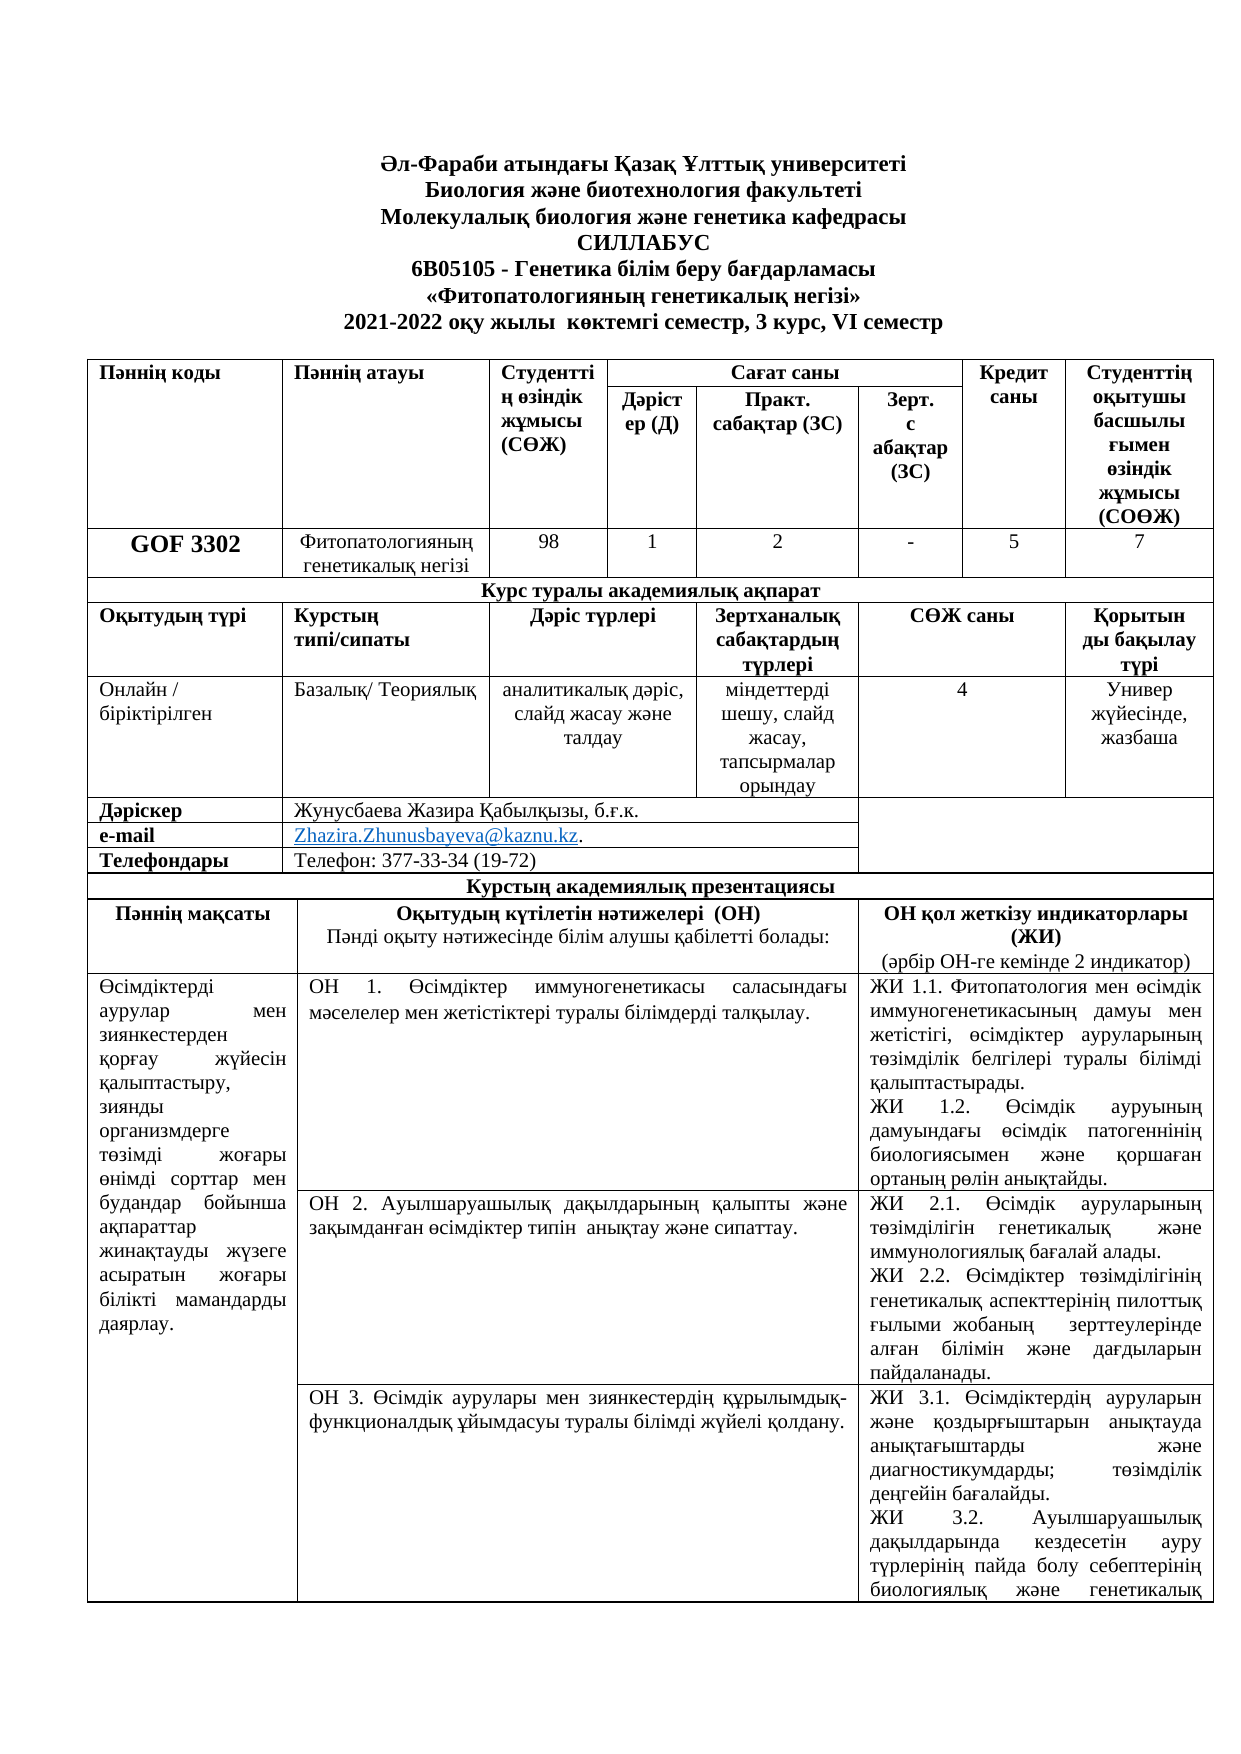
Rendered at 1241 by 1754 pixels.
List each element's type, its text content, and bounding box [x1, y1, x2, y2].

table_cell Дәріс түрлері [490, 603, 696, 676]
table_cell Курс туралы академиялық ақпарат [88, 578, 1213, 602]
table_cell Курстың типі/сипаты [283, 603, 489, 676]
text Әл-Фараби атындағы Қазақ Ұлттық университеті [150, 150, 1137, 176]
table_cell ОН 2. Ауылшаруашылық дақылдарының қалыпты және зақымданған өсімдіктер типін анықтау және сипаттау. [298, 1191, 858, 1384]
table_cell Дәріскер [88, 798, 282, 822]
table_header Студенттің оқытушы басшылы ғымен өзіндік жұмысы (СОӨЖ) [1066, 360, 1213, 528]
table_cell Базалық/ Теориялық [283, 677, 489, 797]
table_cell Өсімдіктерді аурулар мен зиянкестерден қорғау жүйесін қалыптастыру, зиянды организмдерге төзімді жоғары өнімді сорттар мен будандар бойынша ақпараттар жинақтауды жүзеге асыратын жоғары білікті мамандарды даярлау. [88, 974, 297, 1601]
table_cell 2 [697, 529, 858, 577]
text 6B05105 - Генетика білім беру бағдарламасы [150, 255, 1137, 282]
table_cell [859, 1385, 1213, 1601]
table_cell Зерт. сабақтар (ЗС) [859, 387, 962, 528]
table_cell Универ жүйесінде, жазбаша [1066, 677, 1213, 797]
table_cell [859, 798, 1213, 872]
table_cell СӨЖ саны [859, 603, 1065, 676]
table_header Кредит саны [963, 360, 1065, 528]
table_cell Онлайн / біріктірілген [88, 677, 282, 797]
table_cell Оқытудың түрі [88, 603, 282, 676]
table_cell ЖИ 2.1. Өсімдік ауруларының төзімділігін генетикалық және иммунологиялық бағалай алады. ЖИ 2.2. Өсімдіктер төзімділігінің генетикалық аспекттерінің пилоттық ғылыми жобаның зерттеулерінде алған білімін және дағдыларын пайдаланады. [859, 1191, 1213, 1384]
table_cell 7 [1066, 529, 1213, 577]
table_cell Дәрістер (Д) [608, 387, 696, 528]
text Биология және биотехнология факультеті [150, 176, 1137, 203]
text «Фитопатологияның генетикалық негізі» 2021-2022 оқу жылы көктемгі семестр, 3 курс, VІ семестр [150, 282, 1137, 334]
table_cell 98 [490, 529, 607, 577]
table_cell GOF 3302 [88, 529, 282, 577]
table_cell e-mail [88, 823, 282, 847]
table_header Пәннің мақсаты [88, 900, 297, 973]
table_cell 1 [608, 529, 696, 577]
table_cell Телефондары [88, 848, 282, 872]
table_cell 4 [859, 677, 1065, 797]
table_cell аналитикалық дәріс, слайд жасау және талдау [490, 677, 696, 797]
table_header Студенттің өзіндік жұмысы (СӨЖ) [490, 360, 607, 528]
table_cell Қорытын ды бақылау түрі [1066, 603, 1213, 676]
table_cell Практ. сабақтар (ЗС) [697, 387, 858, 528]
table_cell ОН 1. Өсімдіктер иммуногенетикасы саласындағы мәселелер мен жетістіктері туралы білімдерді талқылау. [298, 974, 858, 1190]
table_cell Жунусбаева Жазира Қабылқызы, б.ғ.к. [283, 798, 858, 822]
text Молекулалық биология және генетика кафедрасы [150, 203, 1137, 229]
table_header Пәннің атауы [283, 360, 489, 528]
table_header Оқытудың күтілетін нәтижелері (ОН) Пәнді оқыту нәтижесінде білім алушы қабілетті болады: [298, 900, 858, 973]
table_cell міндеттерді шешу, слайд жасау, тапсырмалар орындау [697, 677, 858, 797]
table_cell Фитопатологияның генетикалық негізі [283, 529, 489, 577]
table_cell ЖИ 1.1. Фитопатология мен өсімдік иммуногенетикасының дамуы мен жетістігі, өсімдіктер ауруларының төзімділік белгілері туралы білімді қалыптастырады. ЖИ 1.2. Өсімдік ауруының дамуындағы өсімдік патогеннінің биологиясымен және қоршаған ортаның рөлін анықтайды. [859, 974, 1213, 1190]
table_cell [298, 1385, 858, 1601]
table_cell Телефон: 377-33-34 (19-72) [283, 848, 858, 872]
table_header Курстың академиялық презентациясы [88, 874, 1213, 898]
text СИЛЛАБУС [150, 229, 1137, 255]
table_cell Zhazira.Zhunusbayeva@kaznu.kz. [283, 823, 858, 847]
table_header Сағат саны [608, 360, 962, 386]
table_header ОН қол жеткізу индикаторлары (ЖИ) (әрбір ОН-ге кемінде 2 индикатор) [859, 900, 1213, 973]
table_header Пәннің коды [88, 360, 282, 528]
table_cell Зертханалық сабақтардың түрлері [697, 603, 858, 676]
table_cell - [859, 529, 962, 577]
table_cell 5 [963, 529, 1065, 577]
